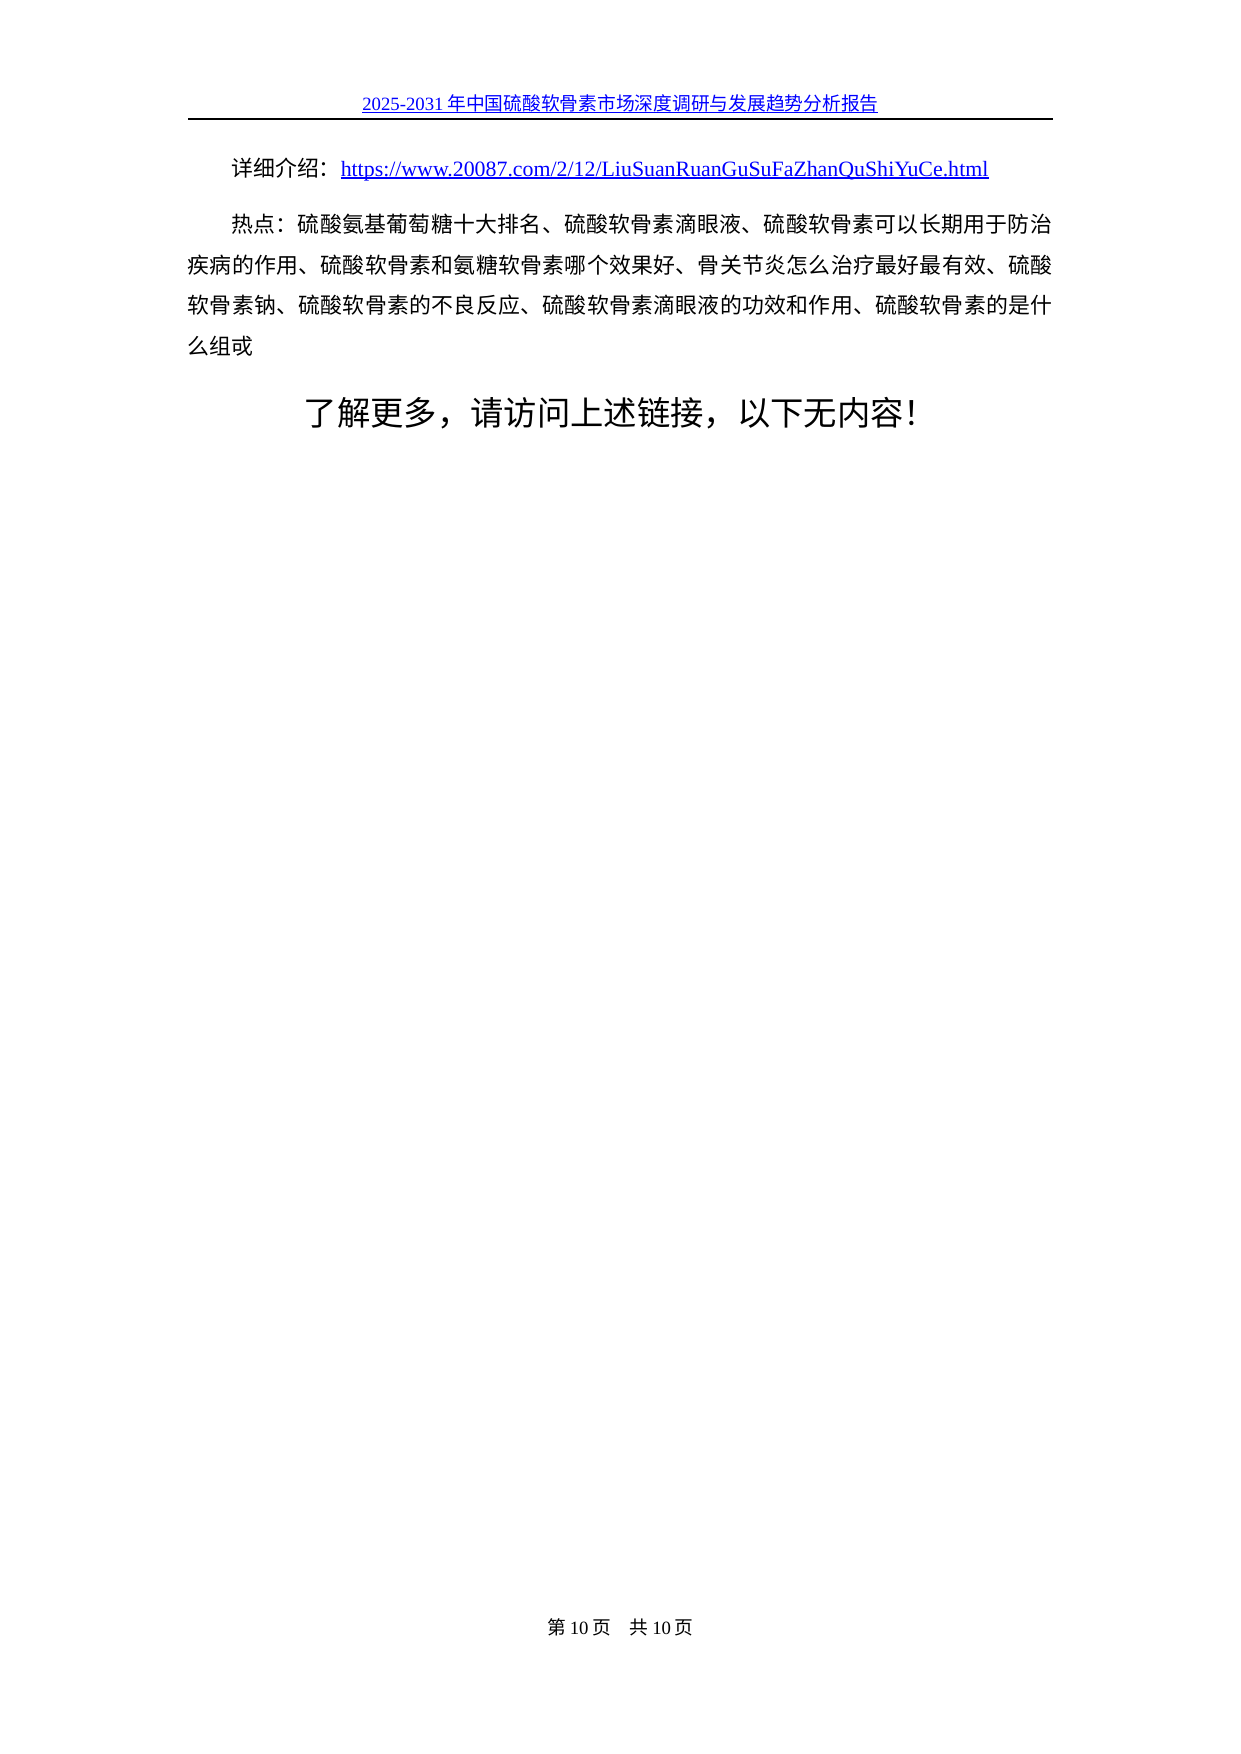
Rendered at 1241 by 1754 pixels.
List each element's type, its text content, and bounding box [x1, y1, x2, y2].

text 详细介绍：https://www.20087.com/2/12/LiuSuanRuanGuSuFaZhanQuShiYuCe.html [187, 150, 1053, 183]
text 热点：硫酸氨基葡萄糖十大排名、硫酸软骨素滴眼液、硫酸软骨素可以长期用于防治疾病的作用、硫酸软骨素和氨糖软骨素哪个效果好、骨关节炎怎么治疗最好最有效、硫酸软骨素钠、硫酸软骨素的不良反应、硫酸软骨素滴眼液的功效和作用、硫酸软骨素的是什么组戓 [187, 207, 1053, 361]
title 了解更多，请访问上述链接，以下无内容！ [187, 379, 1053, 444]
